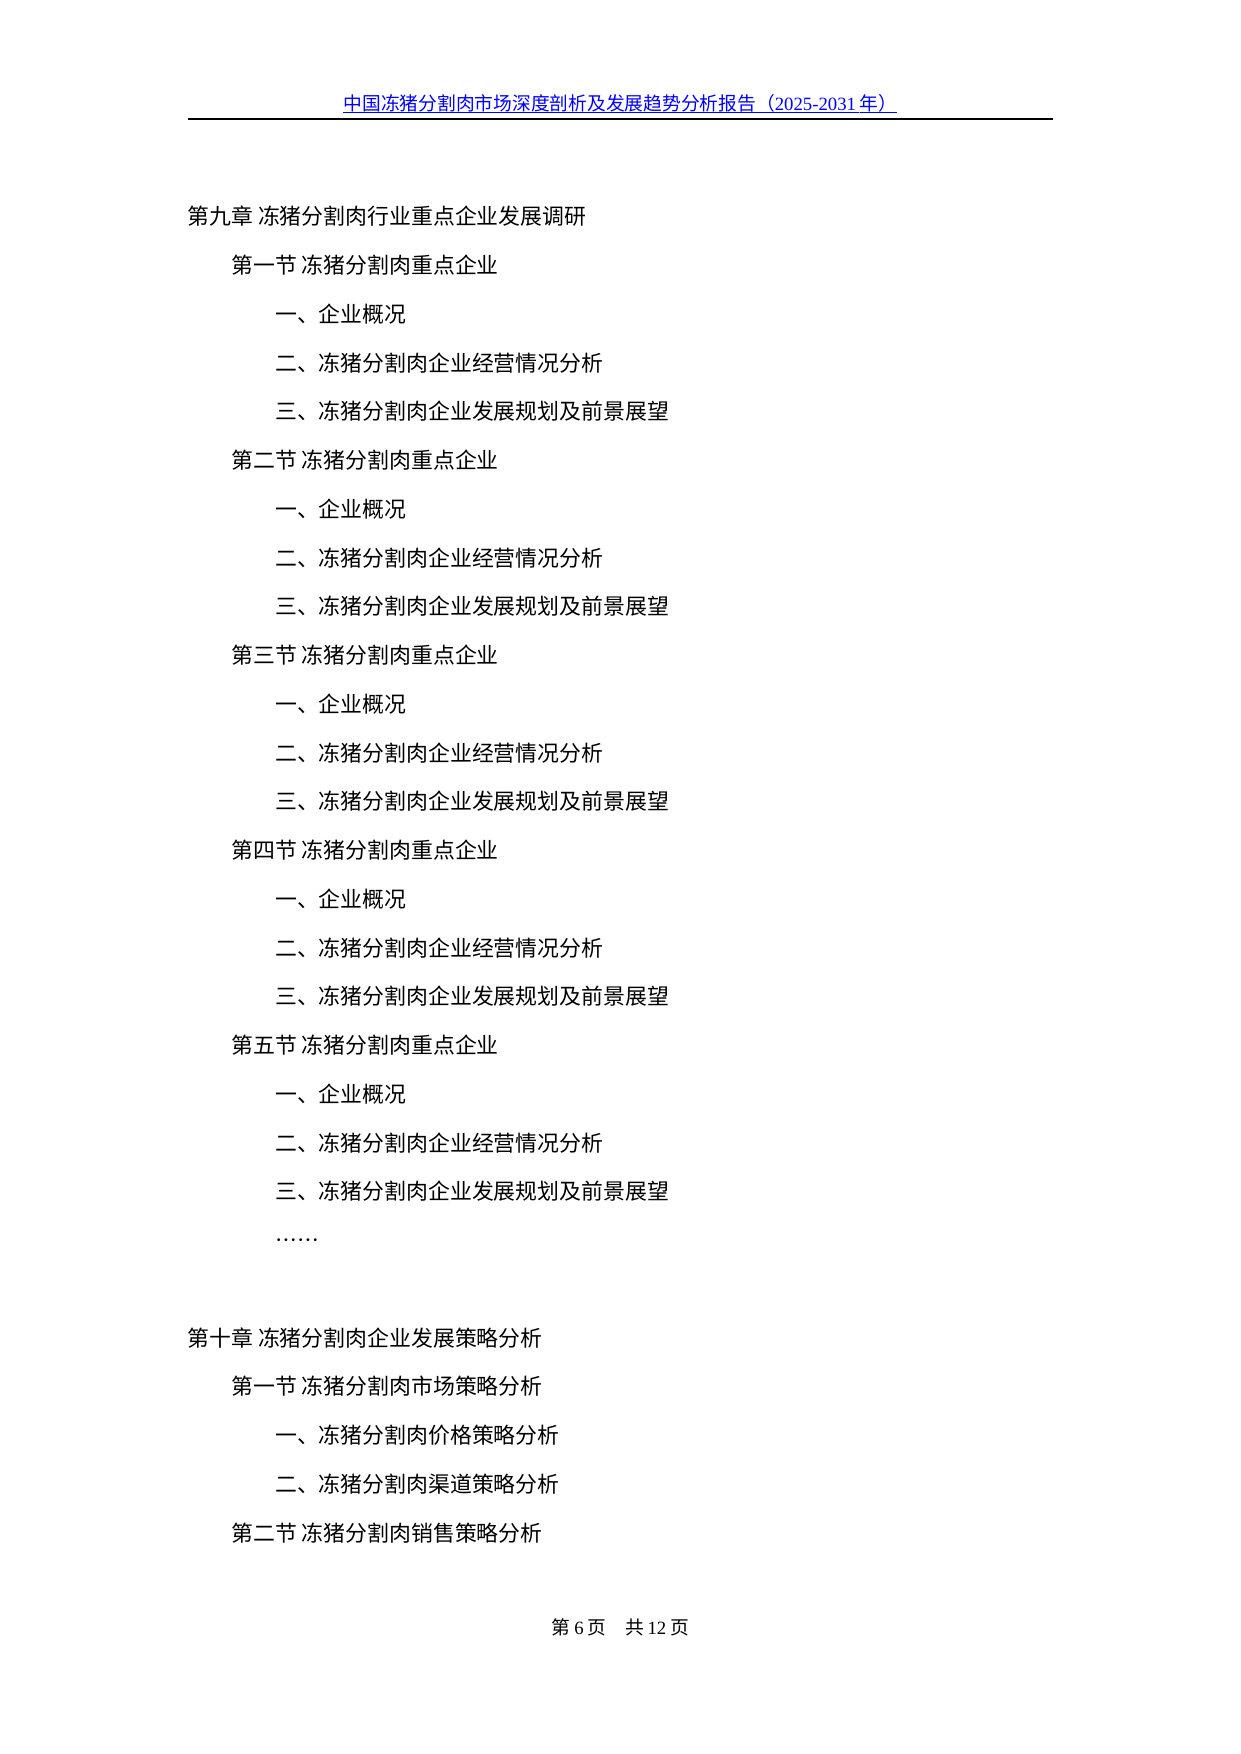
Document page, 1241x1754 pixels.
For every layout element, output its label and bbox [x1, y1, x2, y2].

text [187, 150, 1053, 1548]
